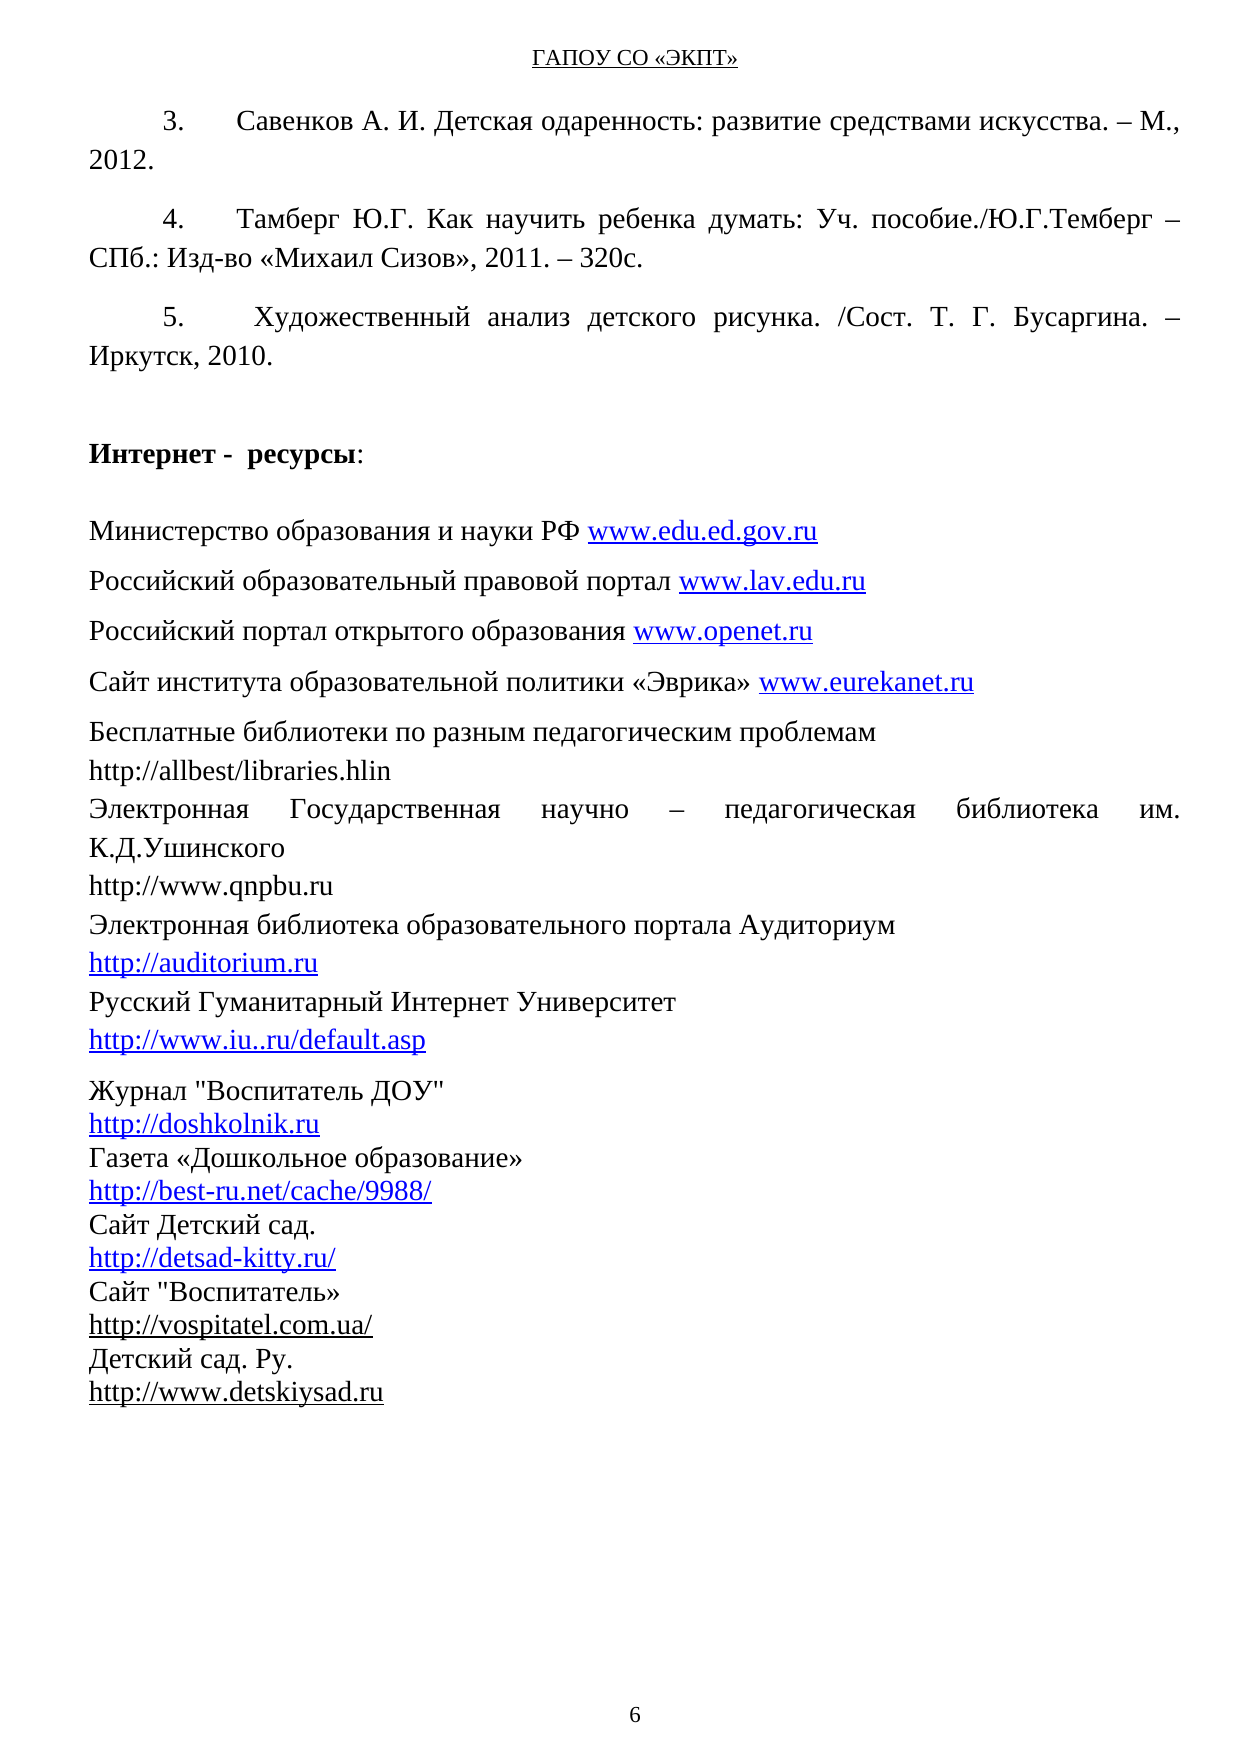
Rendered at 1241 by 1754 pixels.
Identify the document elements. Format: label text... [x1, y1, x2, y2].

text Детский сад. Ру. [89, 1341, 1181, 1374]
text http://www.detskiysad.ru [89, 1374, 1181, 1408]
text Интернет - ресурсы: [89, 436, 1181, 469]
text Электронная библиотека образовательного портала Аудиториум [89, 907, 1181, 940]
text Министерство образования и науки РФ www.edu.ed.gov.ru [89, 513, 1181, 546]
list Тамберг Ю.Г. Как научить ребенка думать: Уч. пособие./Ю.Г.Темберг – СПб.: Изд-во «Михаил Сизов», 2011. – 320с. [89, 201, 1181, 273]
text http://auditorium.ru [89, 945, 1181, 979]
text http://detsad-kitty.ru/ [89, 1240, 1181, 1274]
list Савенков А. И. Детская одаренность: развитие средствами искусства. – М., 2012. [89, 103, 1181, 176]
text Русский Гуманитарный Интернет Университет [89, 984, 1181, 1017]
text Сайт "Воспитатель» [89, 1274, 1181, 1307]
text Сайт Детский сад. [89, 1207, 1181, 1240]
text Бесплатные библиотеки по разным педагогическим проблемам [89, 714, 1181, 748]
text Сайт института образовательной политики «Эврика» www.eurekanet.ru [89, 664, 1181, 697]
text http://www.iu..ru/default.asp [89, 1022, 1181, 1056]
text http://doshkolnik.ru [89, 1106, 1181, 1140]
text Газета «Дошкольное образование» [89, 1140, 1181, 1173]
text http://allbest/libraries.hlin [89, 753, 1181, 786]
text Российский портал открытого образования www.openet.ru [89, 613, 1181, 647]
text Российский образовательный правовой портал www.lav.edu.ru [89, 563, 1181, 597]
text http://best-ru.net/cache/9988/ [89, 1173, 1181, 1207]
text Электронная Государственная научно – педагогическая библиотека им. К.Д.Ушинского [89, 791, 1181, 863]
text Журнал "Воспитатель ДОУ" [89, 1073, 1181, 1106]
text http://www.qnpbu.ru [89, 868, 1181, 902]
text http://vospitatel.com.ua/ [89, 1307, 1181, 1341]
list Художественный анализ детского рисунка. /Сост. Т. Г. Бусаргина. –Иркутск, 2010. [89, 299, 1181, 371]
